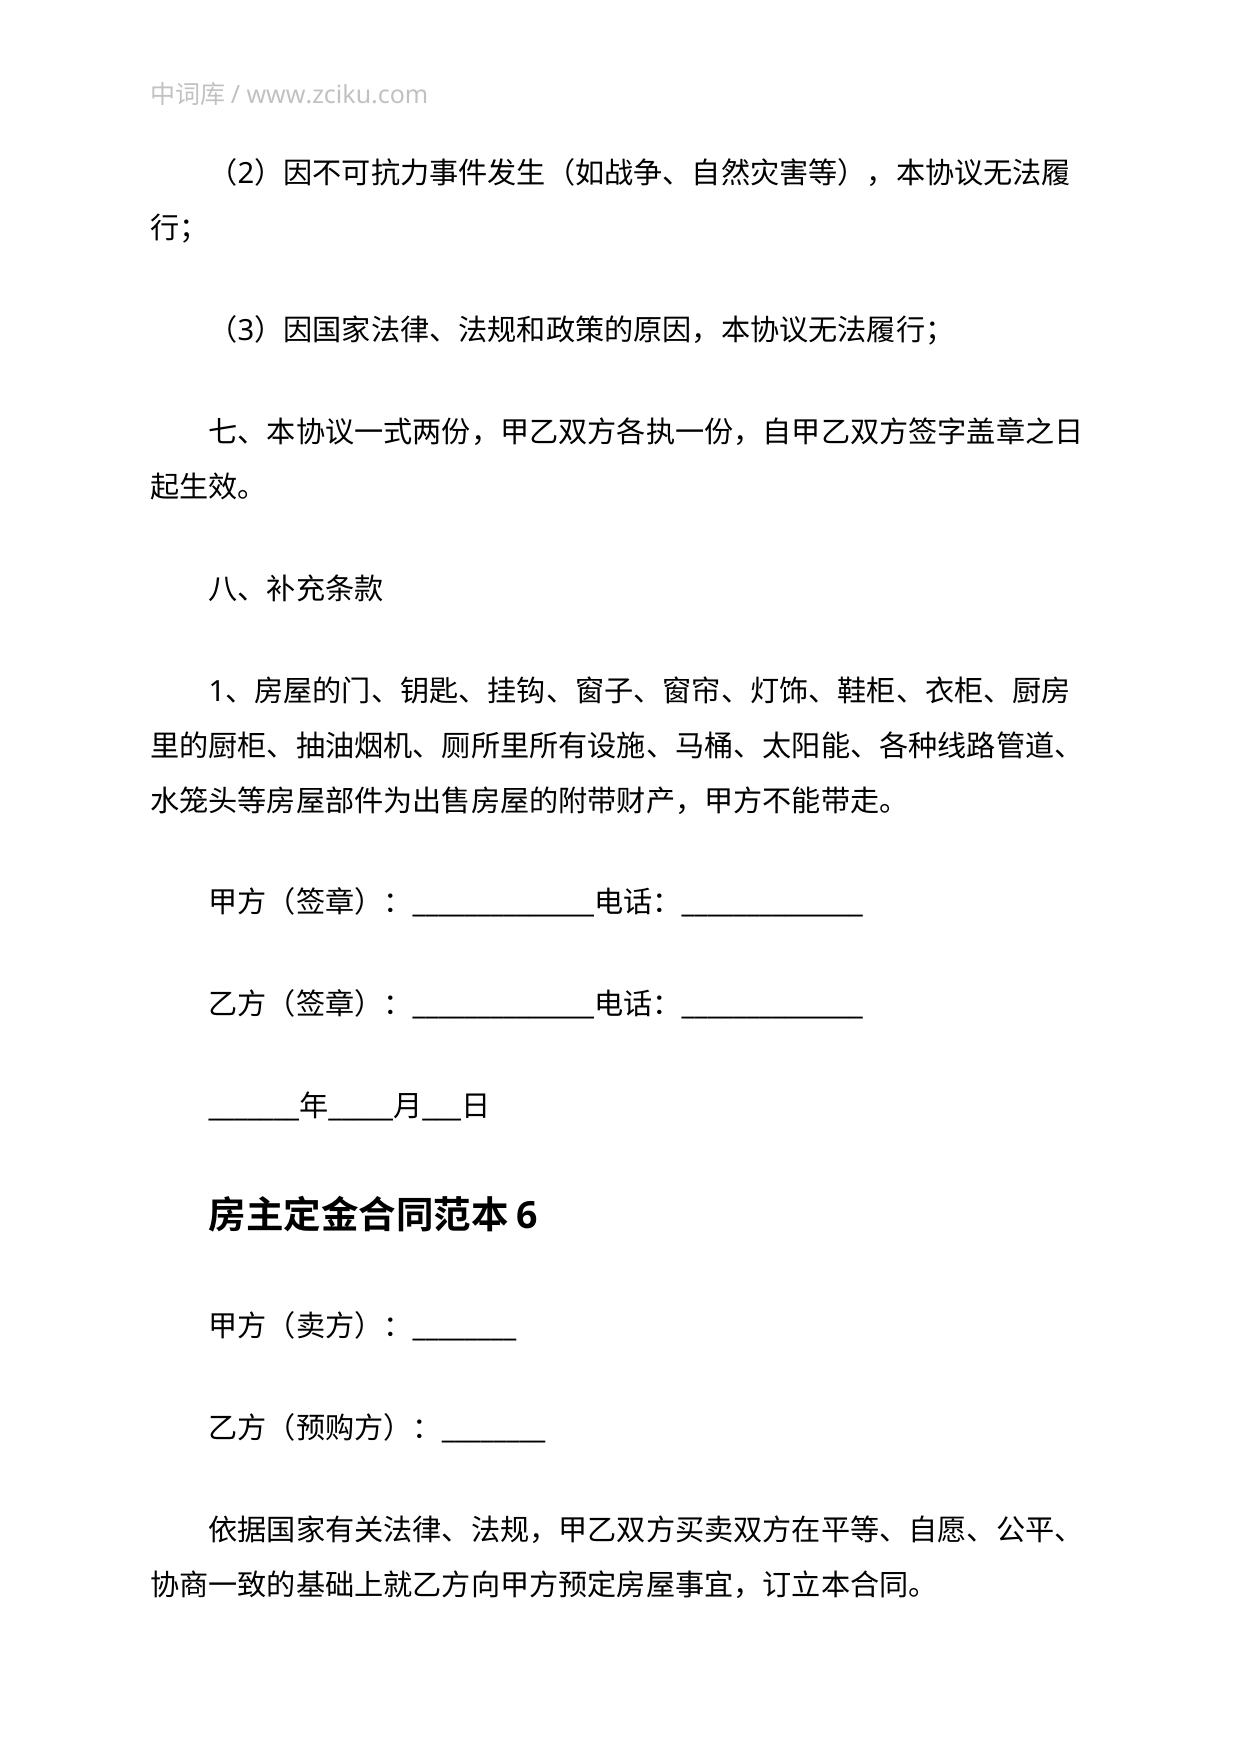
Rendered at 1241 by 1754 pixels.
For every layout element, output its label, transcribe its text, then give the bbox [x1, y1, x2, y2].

text 七、本协议一式两份，甲乙双方各执一份，自甲乙双方签字盖章之日起生效。 [150, 409, 1090, 506]
text 甲方（签章）：______________电话：______________ [150, 879, 1090, 921]
text （2）因不可抗力事件发生（如战争、自然灾害等），本协议无法履行； [150, 150, 1090, 247]
text 依据国家有关法律、法规，甲乙双方买卖双方在平等、自愿、公平、协商一致的基础上就乙方向甲方预定房屋事宜，订立本合同。 [150, 1506, 1090, 1603]
text 乙方（预购方）：________ [150, 1404, 1090, 1447]
text 甲方（卖方）：________ [150, 1302, 1090, 1345]
text 1、房屋的门、钥匙、挂钩、窗子、窗帘、灯饰、鞋柜、衣柜、厨房里的厨柜、抽油烟机、厕所里所有设施、马桶、太阳能、各种线路管道、水笼头等房屋部件为出售房屋的附带财产，甲方不能带走。 [150, 667, 1090, 819]
text 房主定金合同范本6 [150, 1185, 1090, 1239]
text _______年_____月___日 [150, 1083, 1090, 1125]
text （3）因国家法律、法规和政策的原因，本协议无法履行； [150, 307, 1090, 349]
text 乙方（签章）：______________电话：______________ [150, 981, 1090, 1023]
text 八、补充条款 [150, 565, 1090, 608]
